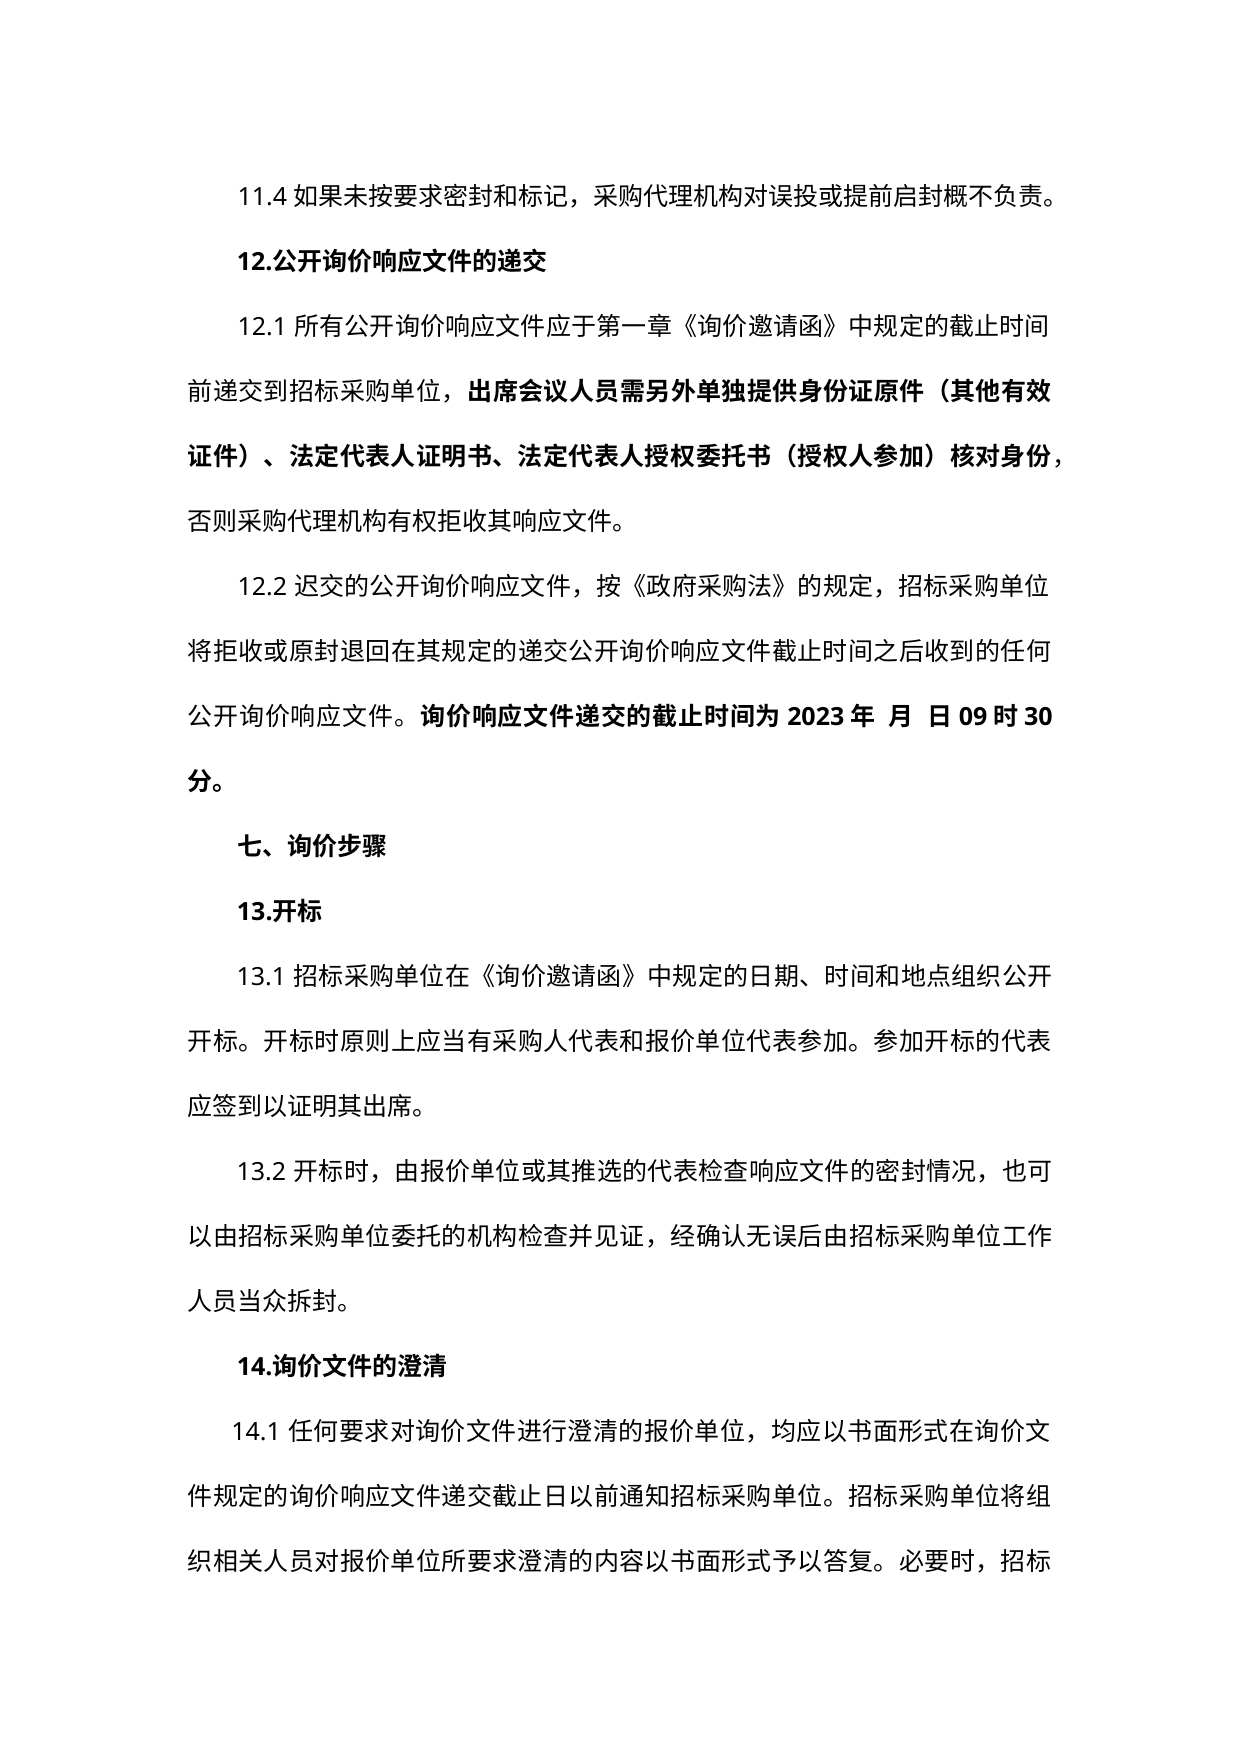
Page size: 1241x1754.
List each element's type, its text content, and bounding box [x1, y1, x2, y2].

text 11.4 如果未按要求密封和标记，采购代理机构对误投或提前启封概不负责。 [187, 162, 1053, 227]
text 12.1 所有公开询价响应文件应于第一章《询价邀请函》中规定的截止时间前递交到招标采购单位，出席会议人员需另外单独提供身份证原件（其他有效证件）、法定代表人证明书、法定代表人授权委托书（授权人参加）核对身份，否则采购代理机构有权拒收其响应文件。 [187, 292, 1053, 552]
text 七、询价步骤 [187, 812, 1053, 877]
text 13.1 招标采购单位在《询价邀请函》中规定的日期、时间和地点组织公开开标。开标时原则上应当有采购人代表和报价单位代表参加。参加开标的代表应签到以证明其出席。 [187, 942, 1053, 1137]
text 14.询价文件的澄清 [187, 1332, 1053, 1397]
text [187, 1397, 1053, 1592]
text 13.开标 [187, 877, 1053, 942]
text 12.2 迟交的公开询价响应文件，按《政府采购法》的规定，招标采购单位将拒收或原封退回在其规定的递交公开询价响应文件截止时间之后收到的任何公开询价响应文件。询价响应文件递交的截止时间为2023年 月 日09时30分。 [187, 552, 1053, 812]
text 12.公开询价响应文件的递交 [187, 227, 1053, 292]
text 13.2 开标时，由报价单位或其推选的代表检查响应文件的密封情况，也可以由招标采购单位委托的机构检查并见证，经确认无误后由招标采购单位工作人员当众拆封。 [187, 1137, 1053, 1332]
